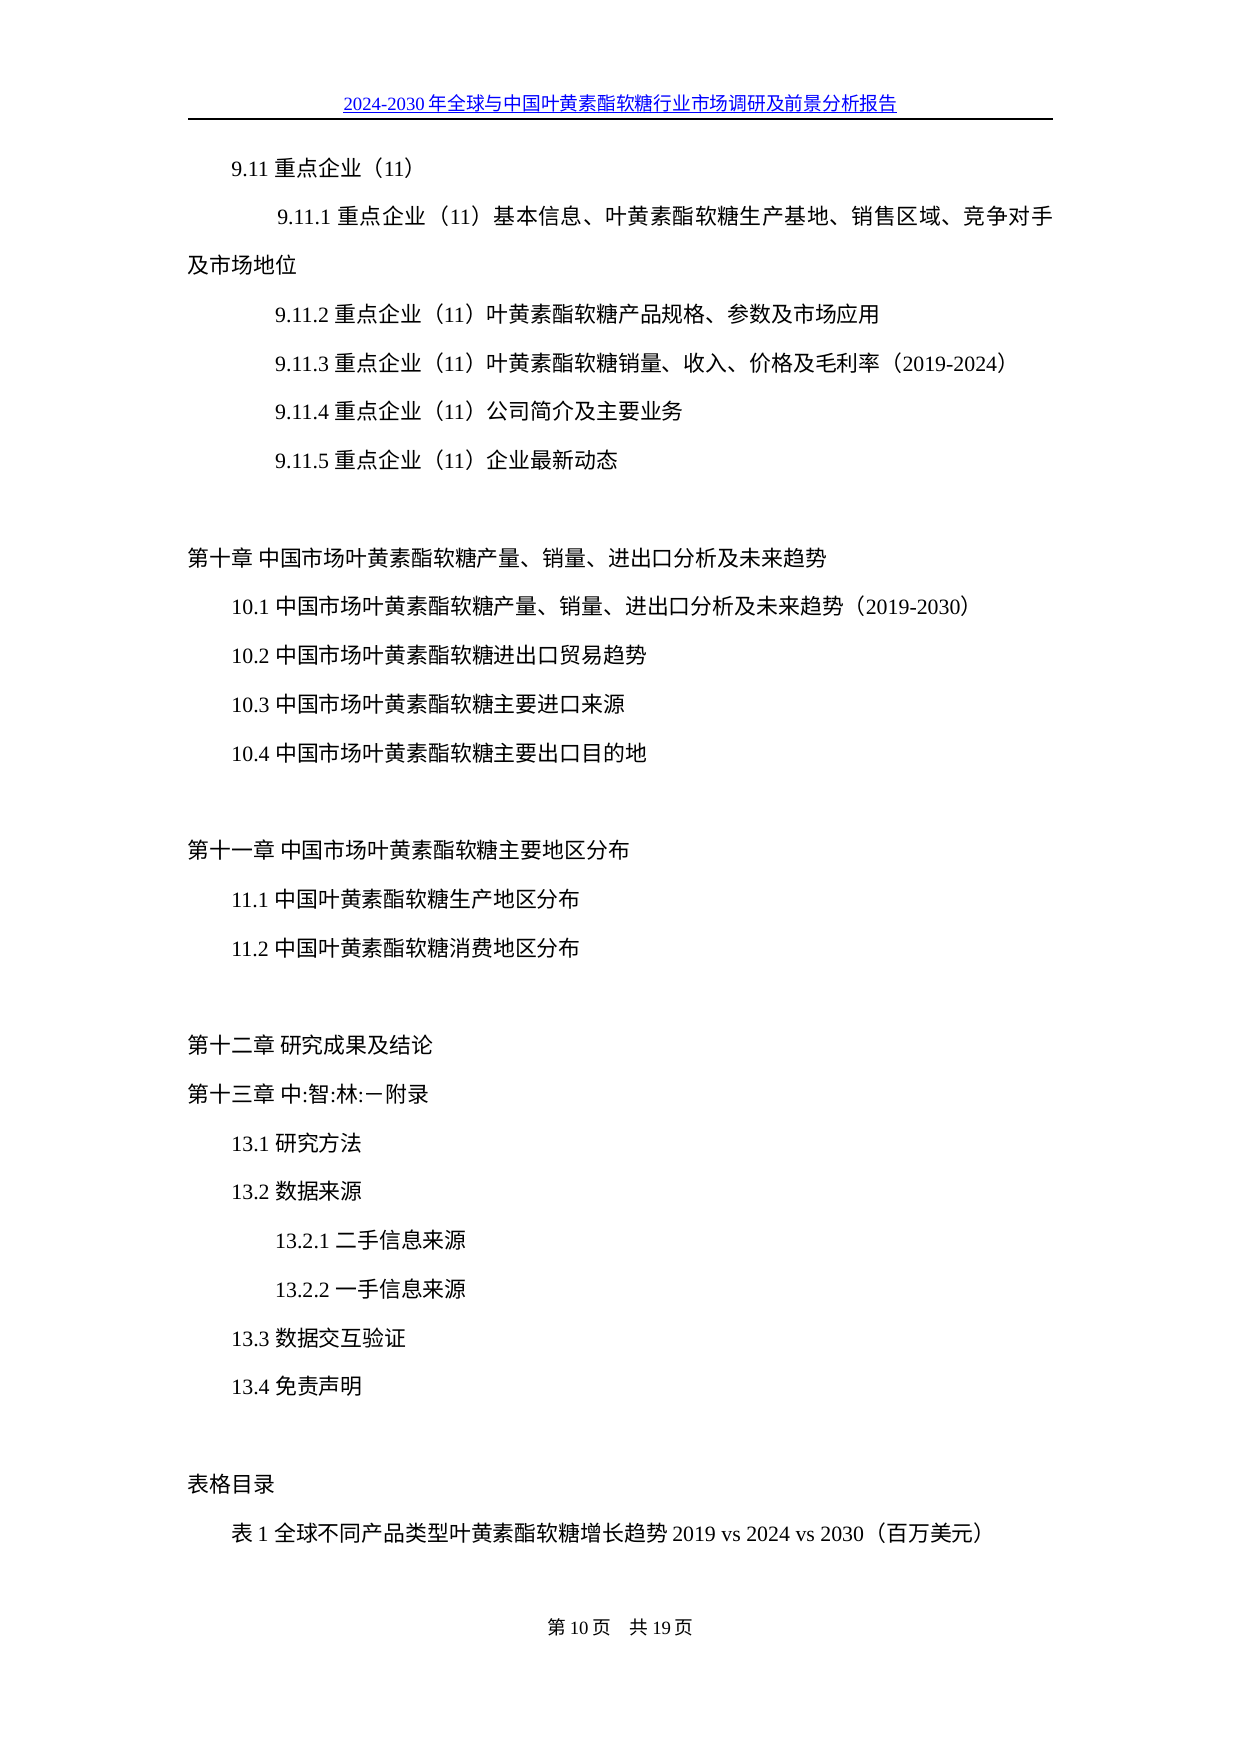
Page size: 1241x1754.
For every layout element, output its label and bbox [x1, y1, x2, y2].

text [187, 150, 1053, 1548]
